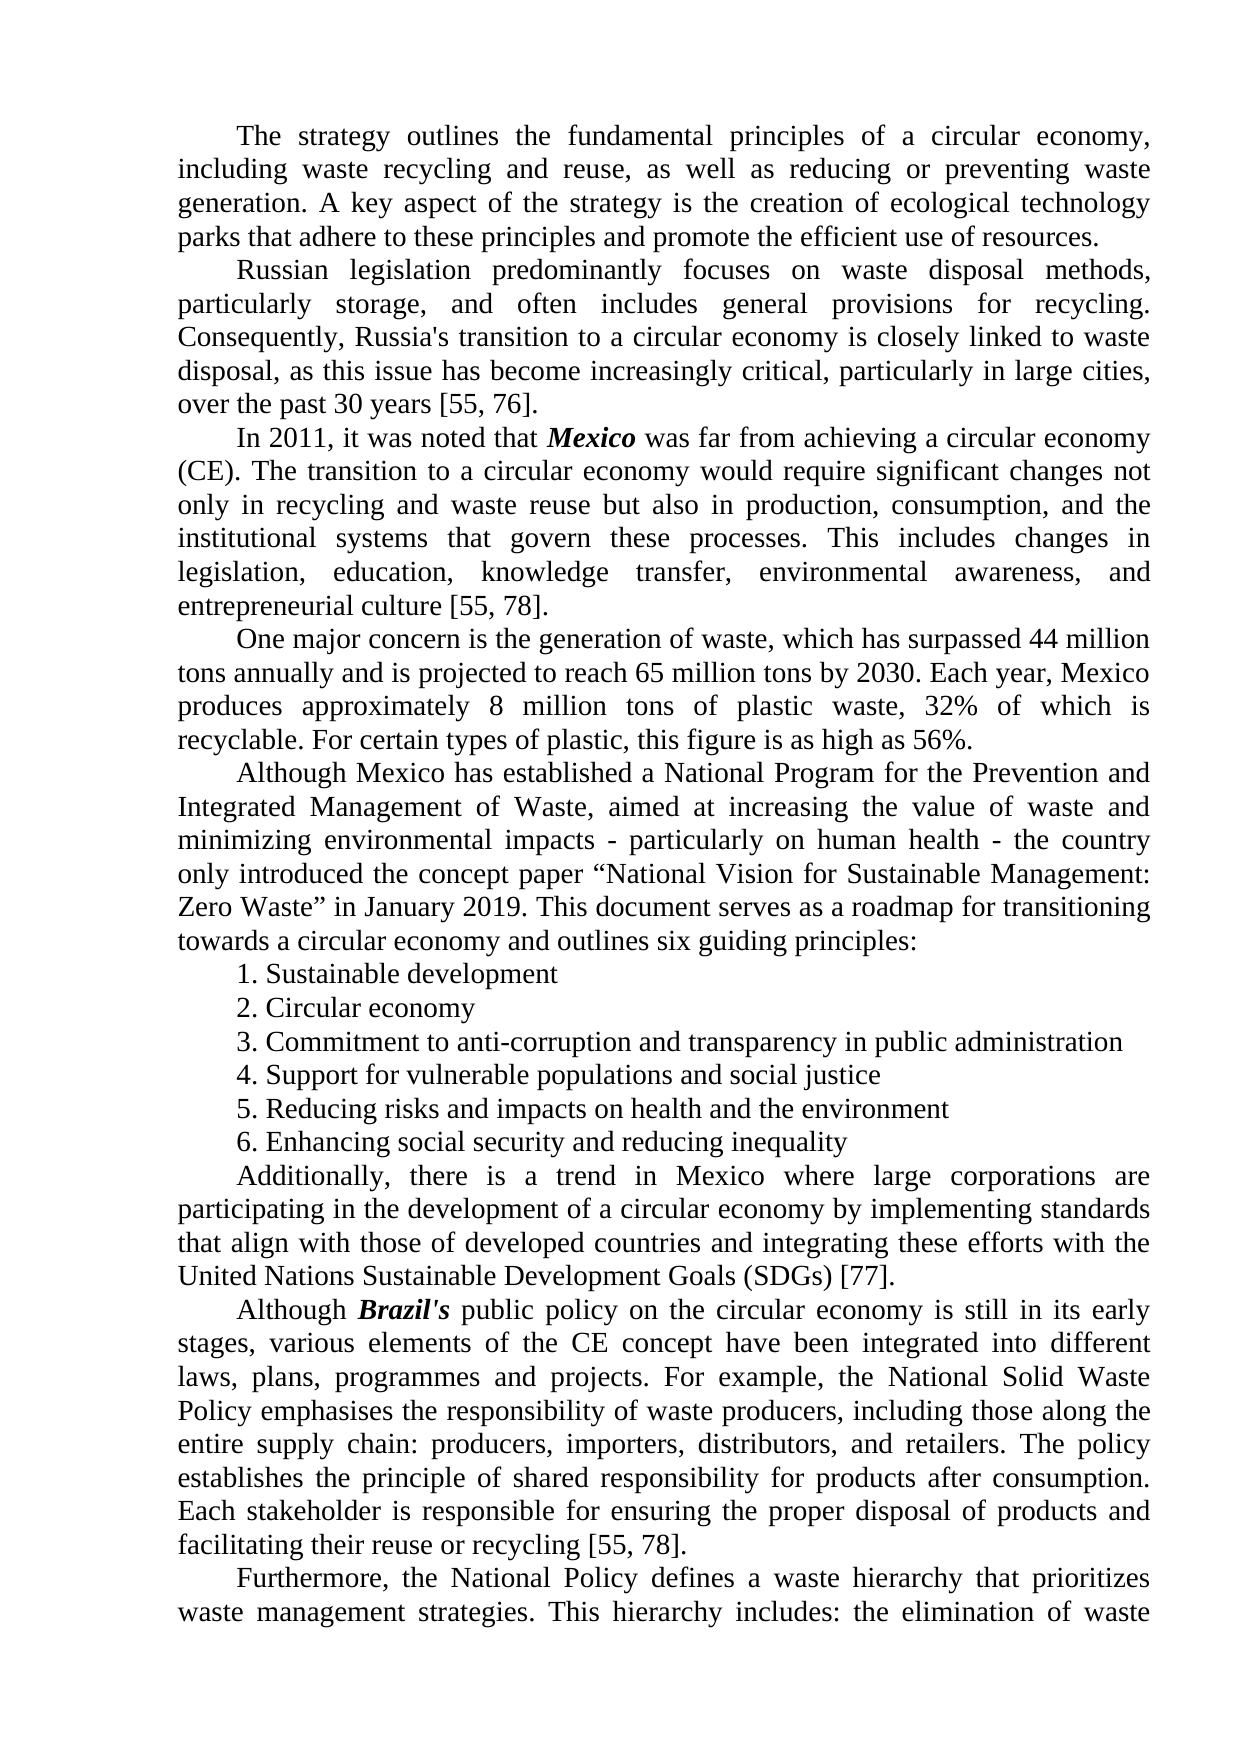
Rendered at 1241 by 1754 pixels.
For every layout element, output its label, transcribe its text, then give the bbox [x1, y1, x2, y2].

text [177, 1560, 1152, 1627]
text 4. Support for vulnerable populations and social justice [177, 1057, 1152, 1091]
text 1. Sustainable development [177, 957, 1152, 990]
text The strategy outlines the fundamental principles of a circular economy, including waste recycling and reuse, as well as reducing or preventing waste generation. A key aspect of the strategy is the creation of ecological technology parks that adhere to these principles and promote the efficient use of resources. [177, 118, 1152, 252]
text 2. Circular economy [177, 990, 1152, 1024]
text Additionally, there is a trend in Mexico where large corporations are participating in the development of a circular economy by implementing standards that align with those of developed countries and integrating these efforts with the United Nations Sustainable Development Goals (SDGs) [77]. [177, 1158, 1152, 1292]
text 6. Enhancing social security and reducing inequality [177, 1124, 1152, 1158]
text Although Brazil's public policy on the circular economy is still in its early stages, various elements of the CE concept have been integrated into different laws, plans, programmes and projects. For example, the National Solid Waste Policy emphasises the responsibility of waste producers, including those along the entire supply chain: producers, importers, distributors, and retailers. The policy establishes the principle of shared responsibility for products after consumption. Each stakeholder is responsible for ensuring the proper disposal of products and facilitating their reuse or recycling [55, 78]. [177, 1292, 1152, 1560]
text 5. Reducing risks and impacts on health and the environment [177, 1091, 1152, 1124]
text 3. Commitment to anti-corruption and transparency in public administration [177, 1024, 1152, 1057]
text One major concern is the generation of waste, which has surpassed 44 million tons annually and is projected to reach 65 million tons by 2030. Each year, Mexico produces approximately 8 million tons of plastic waste, 32% of which is recyclable. For certain types of plastic, this figure is as high as 56%. [177, 621, 1152, 755]
text Although Mexico has established a National Program for the Prevention and Integrated Management of Waste, aimed at increasing the value of waste and minimizing environmental impacts - particularly on human health - the country only introduced the concept paper “National Vision for Sustainable Management: Zero Waste” in January 2019. This document serves as a roadmap for transitioning towards a circular economy and outlines six guiding principles: [177, 755, 1152, 957]
text Russian legislation predominantly focuses on waste disposal methods, particularly storage, and often includes general provisions for recycling. Consequently, Russia's transition to a circular economy is closely linked to waste disposal, as this issue has become increasingly critical, particularly in large cities, over the past 30 years [55, 76]. [177, 252, 1152, 420]
text In 2011, it was noted that Mexico was far from achieving a circular economy (CE). The transition to a circular economy would require significant changes not only in recycling and waste reuse but also in production, consumption, and the institutional systems that govern these processes. This includes changes in legislation, education, knowledge transfer, environmental awareness, and entrepreneurial culture [55, 78]. [177, 420, 1152, 621]
